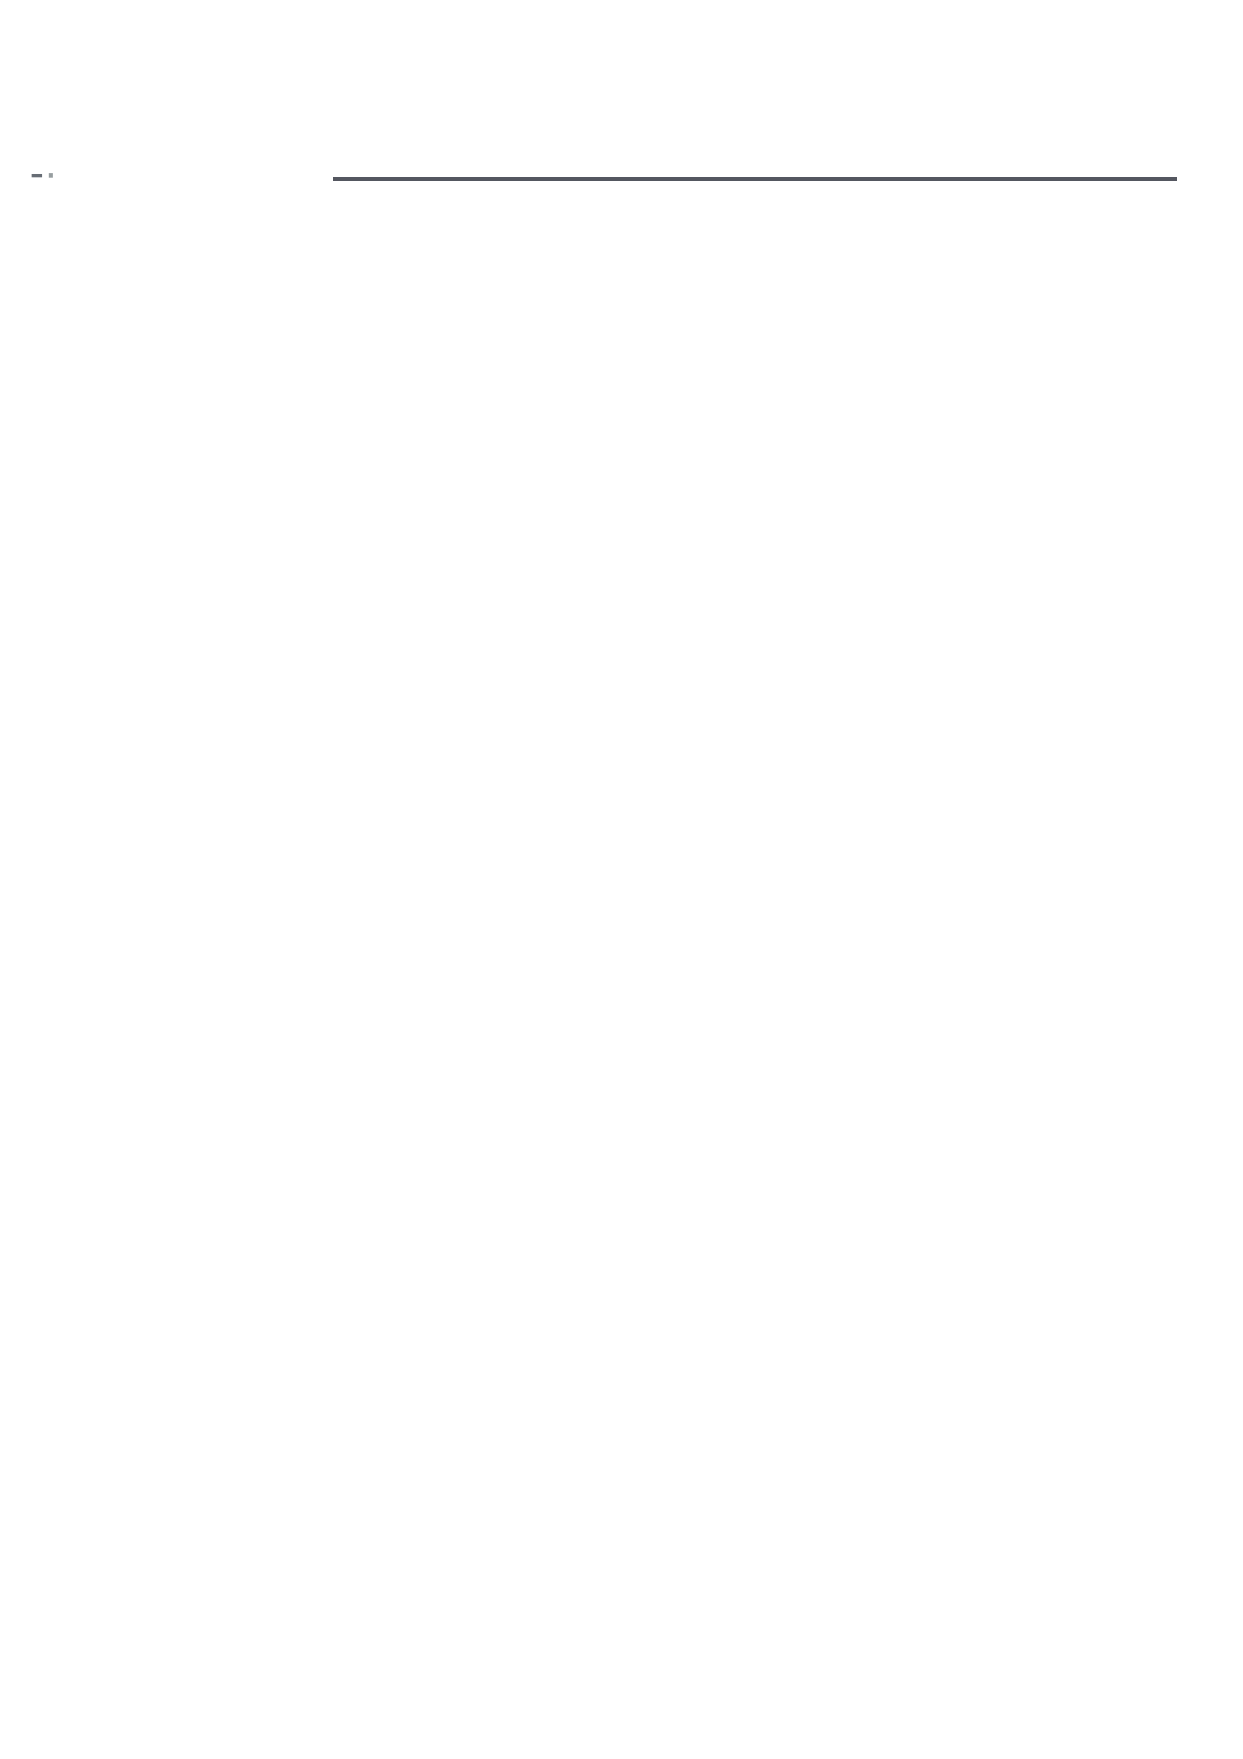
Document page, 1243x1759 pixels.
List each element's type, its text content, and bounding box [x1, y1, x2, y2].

text -· [29, 147, 1072, 196]
